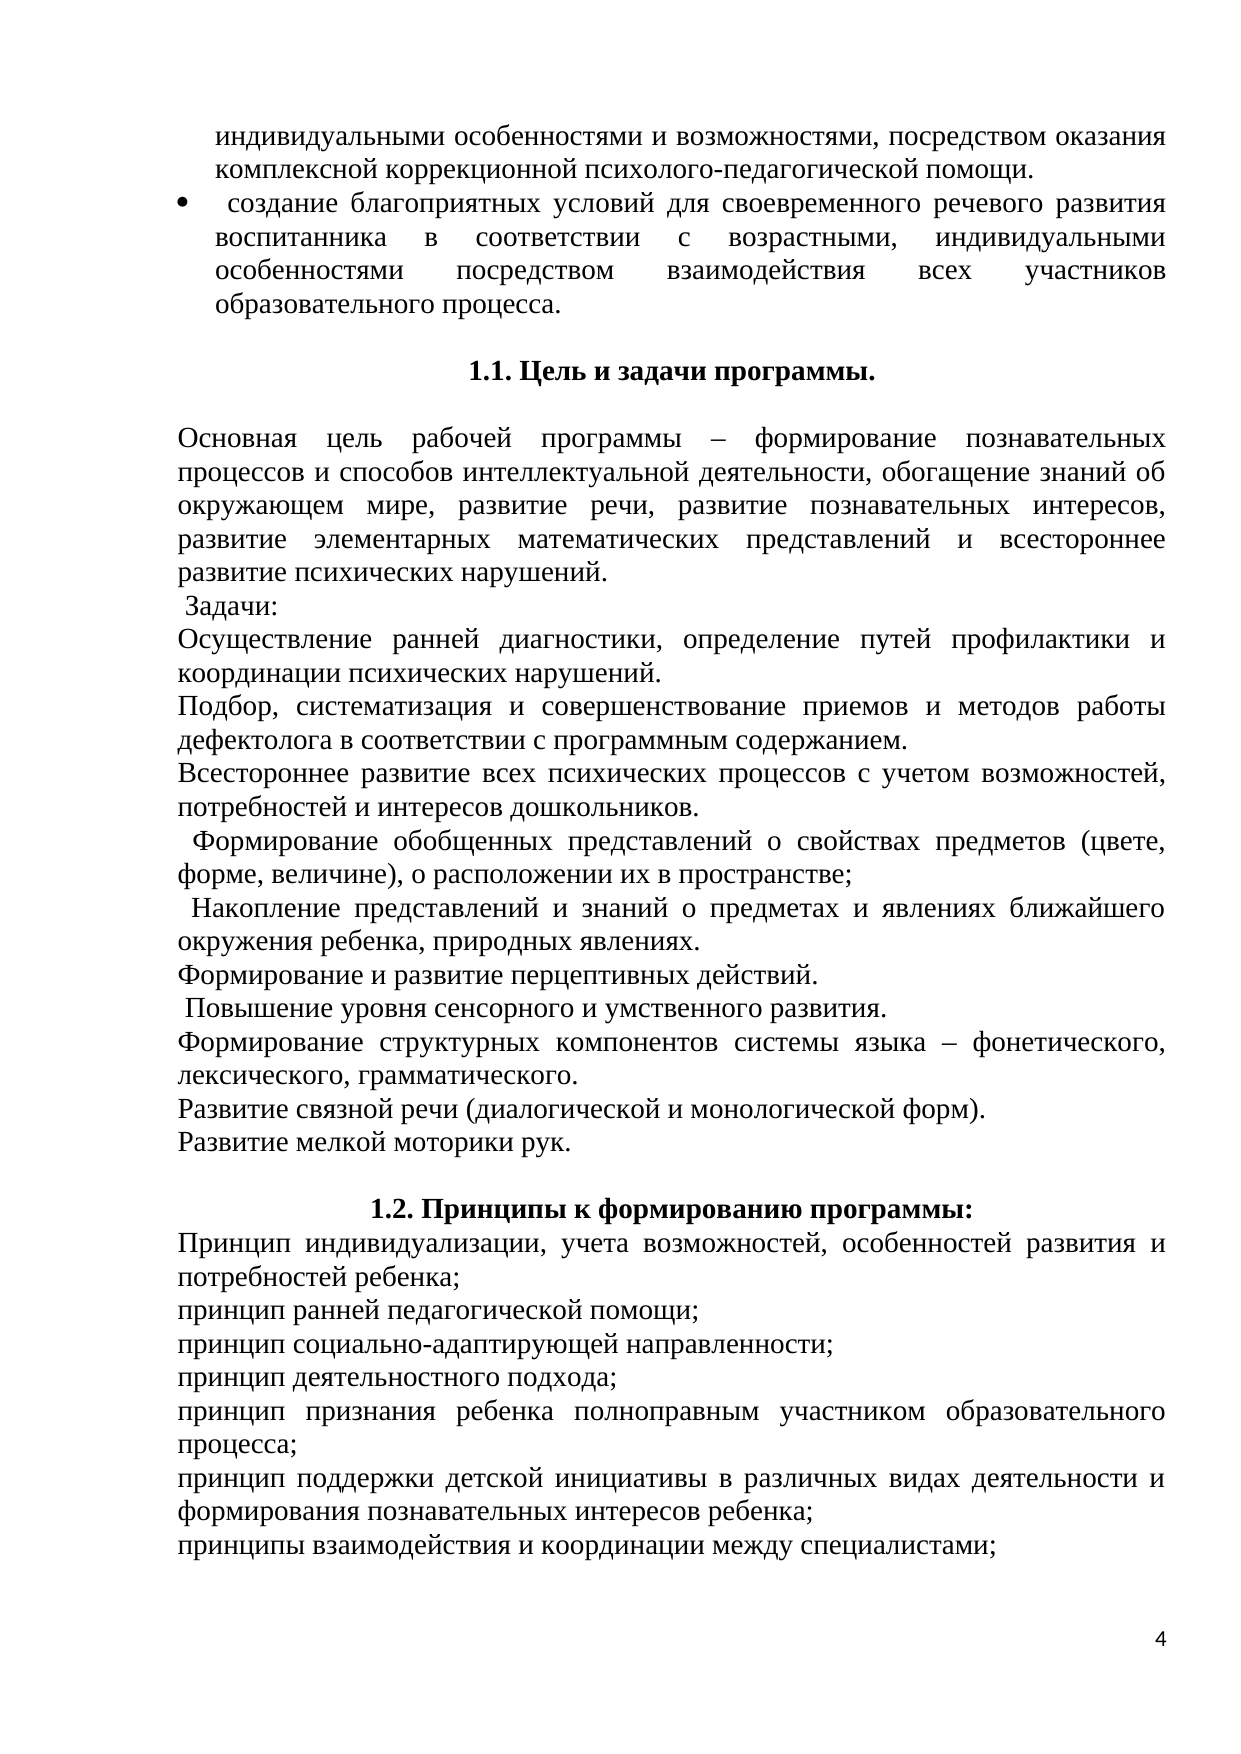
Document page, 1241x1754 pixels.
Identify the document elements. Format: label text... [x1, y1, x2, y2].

list создание благоприятных условий для своевременного речевого развития воспитанника в соответствии с возрастными, индивидуальными особенностями посредством взаимодействия всех участников образовательного процесса. [177, 185, 1167, 319]
text Задачи: [177, 588, 1167, 621]
text Формирование и развитие перцептивных действий. [177, 957, 1167, 990]
text принцип социально-адаптирующей направленности; [177, 1326, 1167, 1359]
text 1.2. Принципы к формированию программы: [177, 1192, 1167, 1225]
text Всестороннее развитие всех психических процессов с учетом возможностей, потребностей и интересов дошкольников. [177, 756, 1167, 823]
text Развитие мелкой моторики рук. [177, 1124, 1167, 1158]
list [177, 118, 1167, 185]
text 1.1. Цель и задачи программы. [177, 353, 1167, 387]
text принцип деятельностного подхода; [177, 1359, 1167, 1393]
text Формирование структурных компонентов системы языка – фонетического, лексического, грамматического. [177, 1024, 1167, 1091]
text Принцип индивидуализации, учета возможностей, особенностей развития и потребностей ребенка; [177, 1225, 1167, 1292]
text принципы взаимодействия и координации между специалистами; [177, 1527, 1167, 1561]
text принцип признания ребенка полноправным участником образовательного процесса; [177, 1393, 1167, 1460]
text Основная цель рабочей программы – формирование познавательных процессов и способов интеллектуальной деятельности, обогащение знаний об окружающем мире, развитие речи, развитие познавательных интересов, развитие элементарных математических представлений и всестороннее развитие психических нарушений. [177, 420, 1167, 588]
text принцип поддержки детской инициативы в различных видах деятельности и формирования познавательных интересов ребенка; [177, 1460, 1167, 1527]
text Повышение уровня сенсорного и умственного развития. [177, 990, 1167, 1024]
text Подбор, систематизация и совершенствование приемов и методов работы дефектолога в соответствии с программным содержанием. [177, 688, 1167, 756]
text Накопление представлений и знаний о предметах и явлениях ближайшего окружения ребенка, природных явлениях. [177, 890, 1167, 957]
text принцип ранней педагогической помощи; [177, 1292, 1167, 1326]
text Формирование обобщенных представлений о свойствах предметов (цвете, форме, величине), о расположении их в пространстве; [177, 823, 1167, 890]
text Развитие связной речи (диалогической и монологической форм). [177, 1091, 1167, 1124]
text Осуществление ранней диагностики, определение путей профилактики и координации психических нарушений. [177, 621, 1167, 688]
